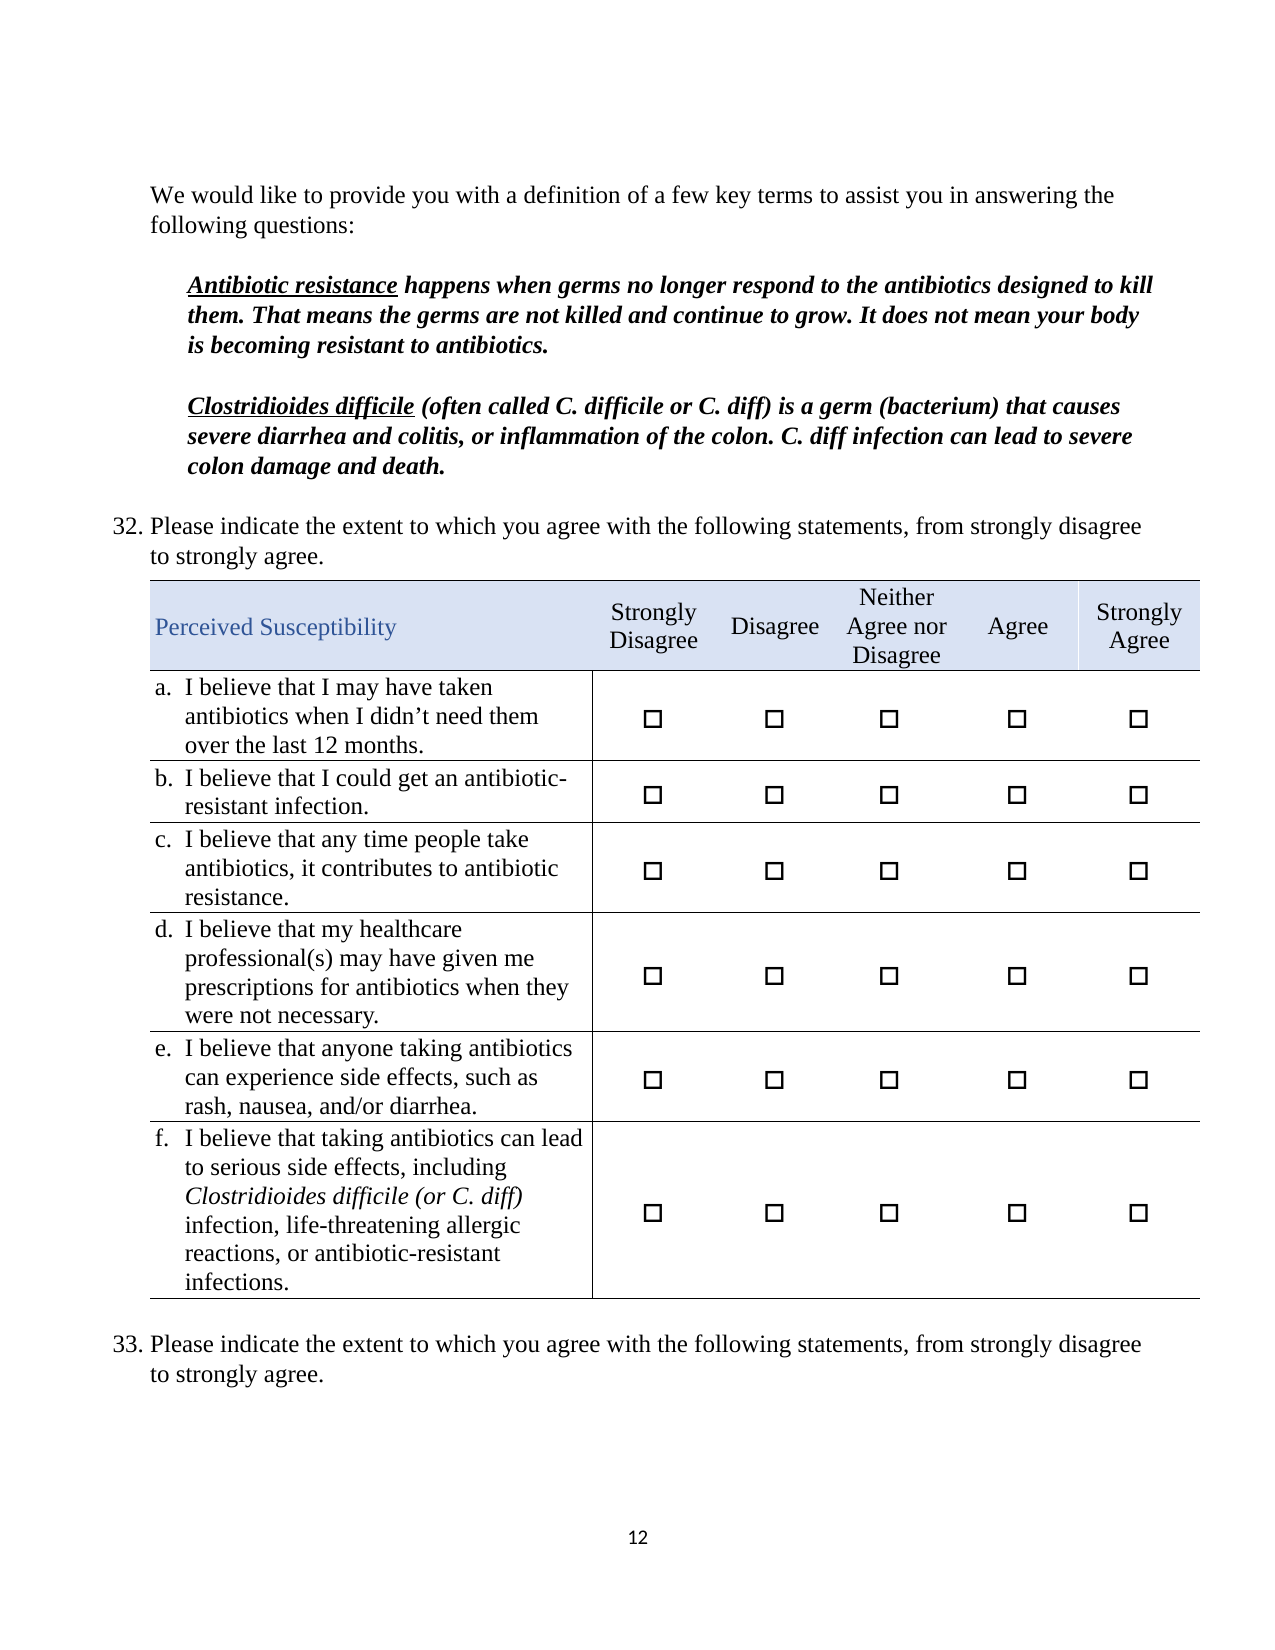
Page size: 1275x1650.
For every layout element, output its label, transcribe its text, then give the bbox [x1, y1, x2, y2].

table_cell [714, 1032, 836, 1121]
table_header Disagree [714, 581, 836, 670]
text Clostridioides difficile (often called C. difficile or C. diff) is a germ (bacterium) that causes severe diarrhea and colitis, or inflammation of the colon. C. diff infection can lead to severe colon damage and death. [187, 391, 1162, 480]
table_cell [957, 913, 1078, 1031]
text We would like to provide you with a definition of a few key terms to assist you in answering the following questions: [150, 180, 1162, 239]
table_cell [836, 1122, 957, 1297]
table_cell [714, 823, 836, 912]
table_cell [1079, 823, 1200, 912]
text Antibiotic resistance happens when germs no longer respond to the antibiotics designed to kill them. That means the germs are not killed and continue to grow. It does not mean your body is becoming resistant to antibiotics. [187, 270, 1162, 359]
table_cell [836, 761, 957, 822]
table_header Strongly Agree [1079, 581, 1200, 670]
table_cell [957, 823, 1078, 912]
table_cell [836, 1032, 957, 1121]
table_header Neither Agree nor Disagree [836, 581, 957, 670]
table_cell [957, 1122, 1078, 1297]
text Please indicate the extent to which you agree with the following statements, from strongly disagree to strongly agree. [112, 511, 1162, 570]
table_cell [1079, 1032, 1200, 1121]
table_cell [593, 1122, 714, 1297]
table_cell [836, 671, 957, 760]
table_cell I believe that any time people take antibiotics, it contributes to antibiotic resistance. [150, 823, 592, 912]
table_cell [714, 671, 836, 760]
table_cell [593, 671, 714, 760]
table_cell I believe that taking antibiotics can lead to serious side effects, including Clostridioides difficile (or C. diff) infection, life-threatening allergic reactions, or antibiotic-resistant infections. [150, 1122, 592, 1297]
table_cell [957, 761, 1078, 822]
table_cell I believe that anyone taking antibiotics can experience side effects, such as rash, nausea, and/or diarrhea. [150, 1032, 592, 1121]
table_cell [593, 1032, 714, 1121]
table_header Agree [957, 581, 1078, 670]
table_header Strongly Disagree [593, 581, 714, 670]
table_cell [714, 913, 836, 1031]
text Please indicate the extent to which you agree with the following statements, from strongly disagree to strongly agree. [112, 1329, 1162, 1387]
table_cell [593, 823, 714, 912]
table_cell [957, 671, 1078, 760]
table_cell [714, 761, 836, 822]
table_cell I believe that my healthcare professional(s) may have given me prescriptions for antibiotics when they were not necessary. [150, 913, 592, 1031]
table_cell [957, 1032, 1078, 1121]
table_cell [836, 913, 957, 1031]
table_cell [1079, 1122, 1200, 1297]
table_cell I believe that I could get an antibiotic-resistant infection. [150, 761, 592, 822]
table_cell [836, 823, 957, 912]
table_cell [714, 1122, 836, 1297]
table_cell I believe that I may have taken antibiotics when I didn’t need them over the last 12 months. [150, 671, 592, 760]
table_cell [1079, 671, 1200, 760]
table_header Perceived Susceptibility [150, 581, 593, 670]
table_cell [1079, 913, 1200, 1031]
table_cell [593, 761, 714, 822]
table_cell [593, 913, 714, 1031]
table_cell [1079, 761, 1200, 822]
